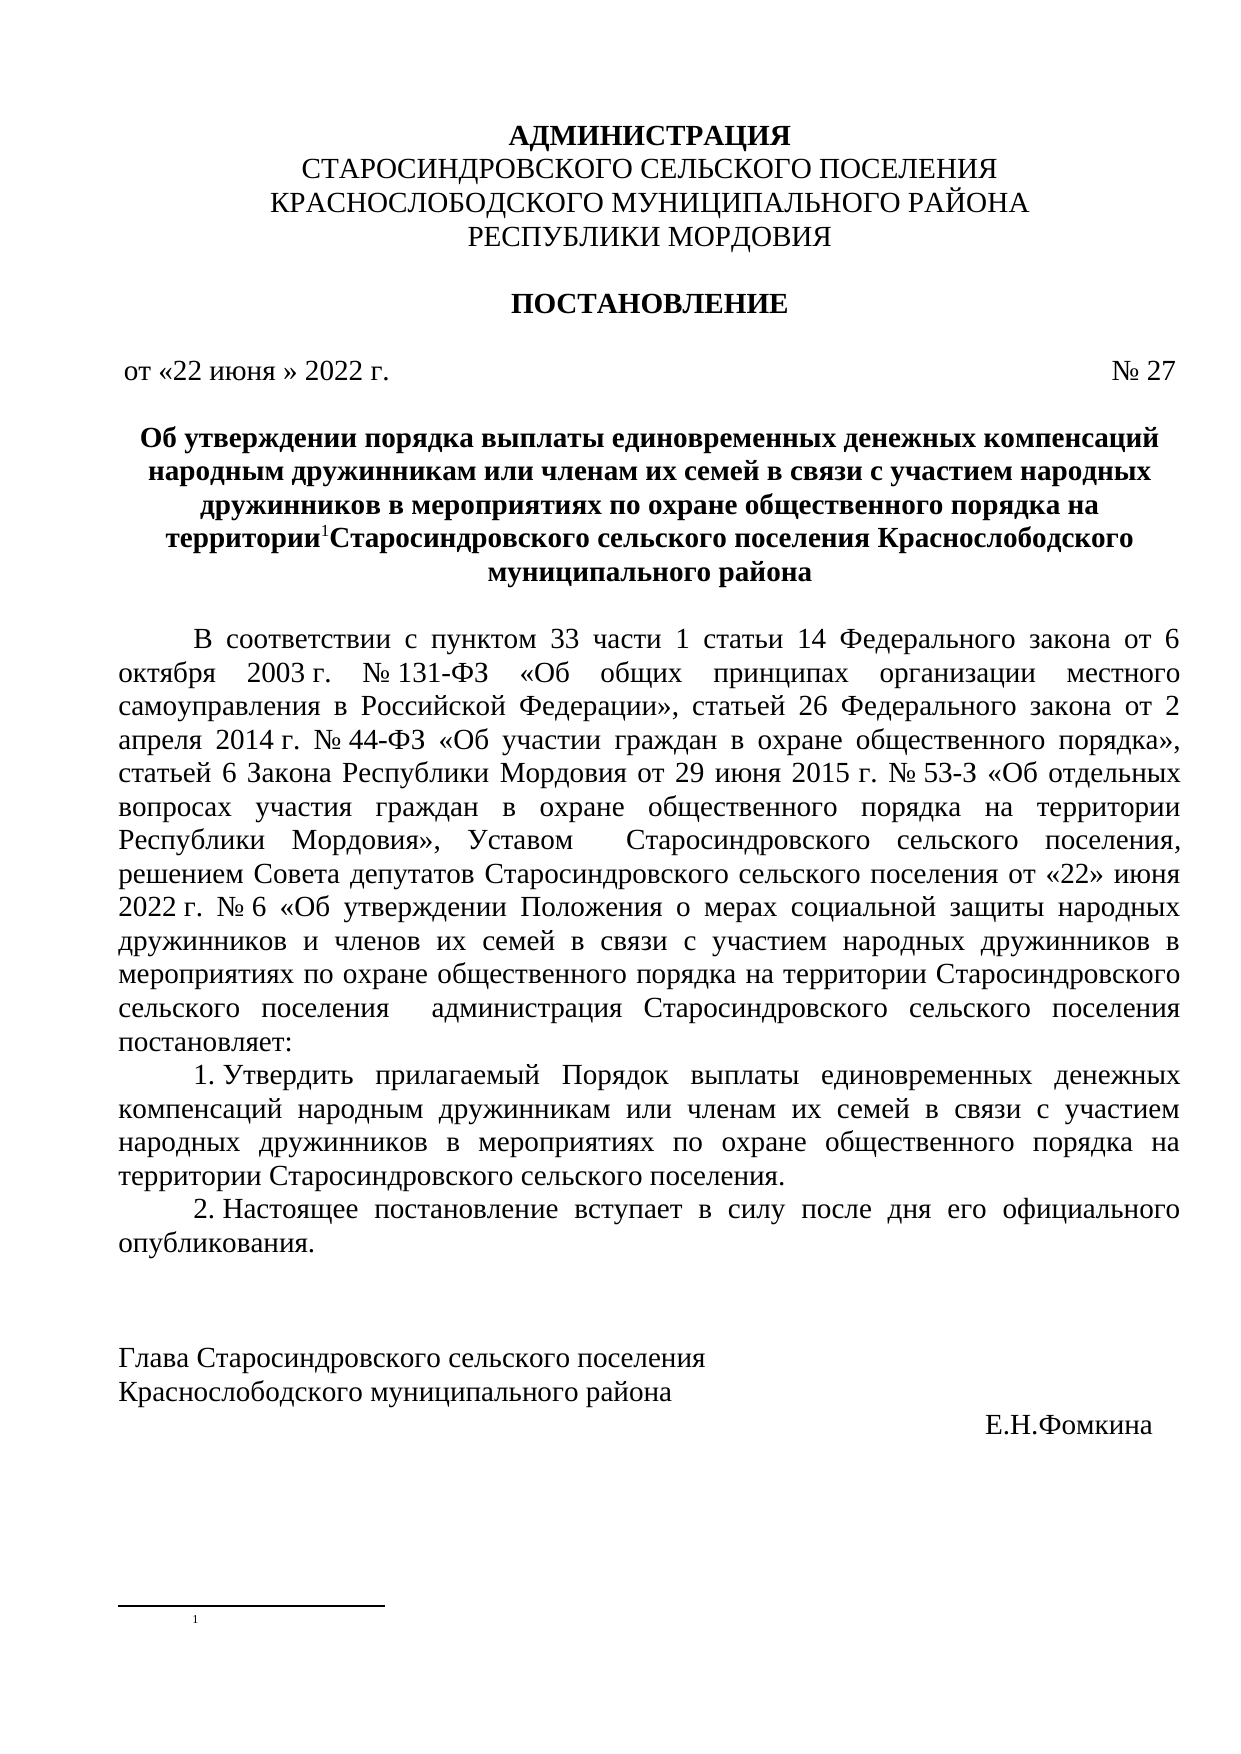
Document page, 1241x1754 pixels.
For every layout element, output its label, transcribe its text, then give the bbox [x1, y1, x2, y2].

text СТАРОСИНДРОВСКОГО СЕЛЬСКОГО ПОСЕЛЕНИЯ [118, 152, 1181, 185]
text 2. Настоящее постановление вступает в силу после дня его официального опубликования. [118, 1191, 1181, 1258]
text РЕСПУБЛИКИ МОРДОВИЯ [118, 219, 1181, 252]
text Е.Н.Фомкина [635, 1407, 1181, 1441]
text Глава Старосиндровского сельского поселения [118, 1340, 1181, 1374]
text ПОСТАНОВЛЕНИЕ [118, 286, 1181, 319]
text Краснослободского муниципального района [118, 1374, 1181, 1407]
text АДМИНИСТРАЦИЯ [118, 118, 1181, 152]
text Об утверждении порядка выплаты единовременных денежных компенсаций народным дружинникам или членам их семей в связи с участием народных дружинников в мероприятиях по охране общественного порядка на территорииСтаросиндровского сельского поселения Краснослободского муниципального района [118, 420, 1181, 588]
text от «22 июня » . № 27 [118, 353, 1181, 386]
text КРАСНОСЛОБОДСКОГО МУНИЦИПАЛЬНОГО РАЙОНА [118, 185, 1181, 219]
text 1. Утвердить прилагаемый Порядок выплаты единовременных денежных компенсаций народным дружинникам или членам их семей в связи с участием народных дружинников в мероприятиях по охране общественного порядка на территории Старосиндровского сельского поселения. [118, 1057, 1181, 1191]
text В соответствии с пунктом 33 части 1 статьи 14 Федерального закона от 6 октября . № 131-ФЗ «Об общих принципах организации местного самоуправления в Российской Федерации», статьей 26 Федерального закона от 2 апреля . № 44-ФЗ «Об участии граждан в охране общественного порядка», статьей 6 Закона Республики Мордовия от 29 июня . № 53-З «Об отдельных вопросах участия граждан в охране общественного порядка на территории Республики Мордовия», Уставом Старосиндровского сельского поселения, решением Совета депутатов Старосиндровского сельского поселения от «22» июня . № 6 «Об утверждении Положения о мерах социальной защиты народных дружинников и членов их семей в связи с участием народных дружинников в мероприятиях по охране общественного порядка на территории Старосиндровского сельского поселения администрация Старосиндровского сельского поселения постановляет: [118, 621, 1181, 1057]
